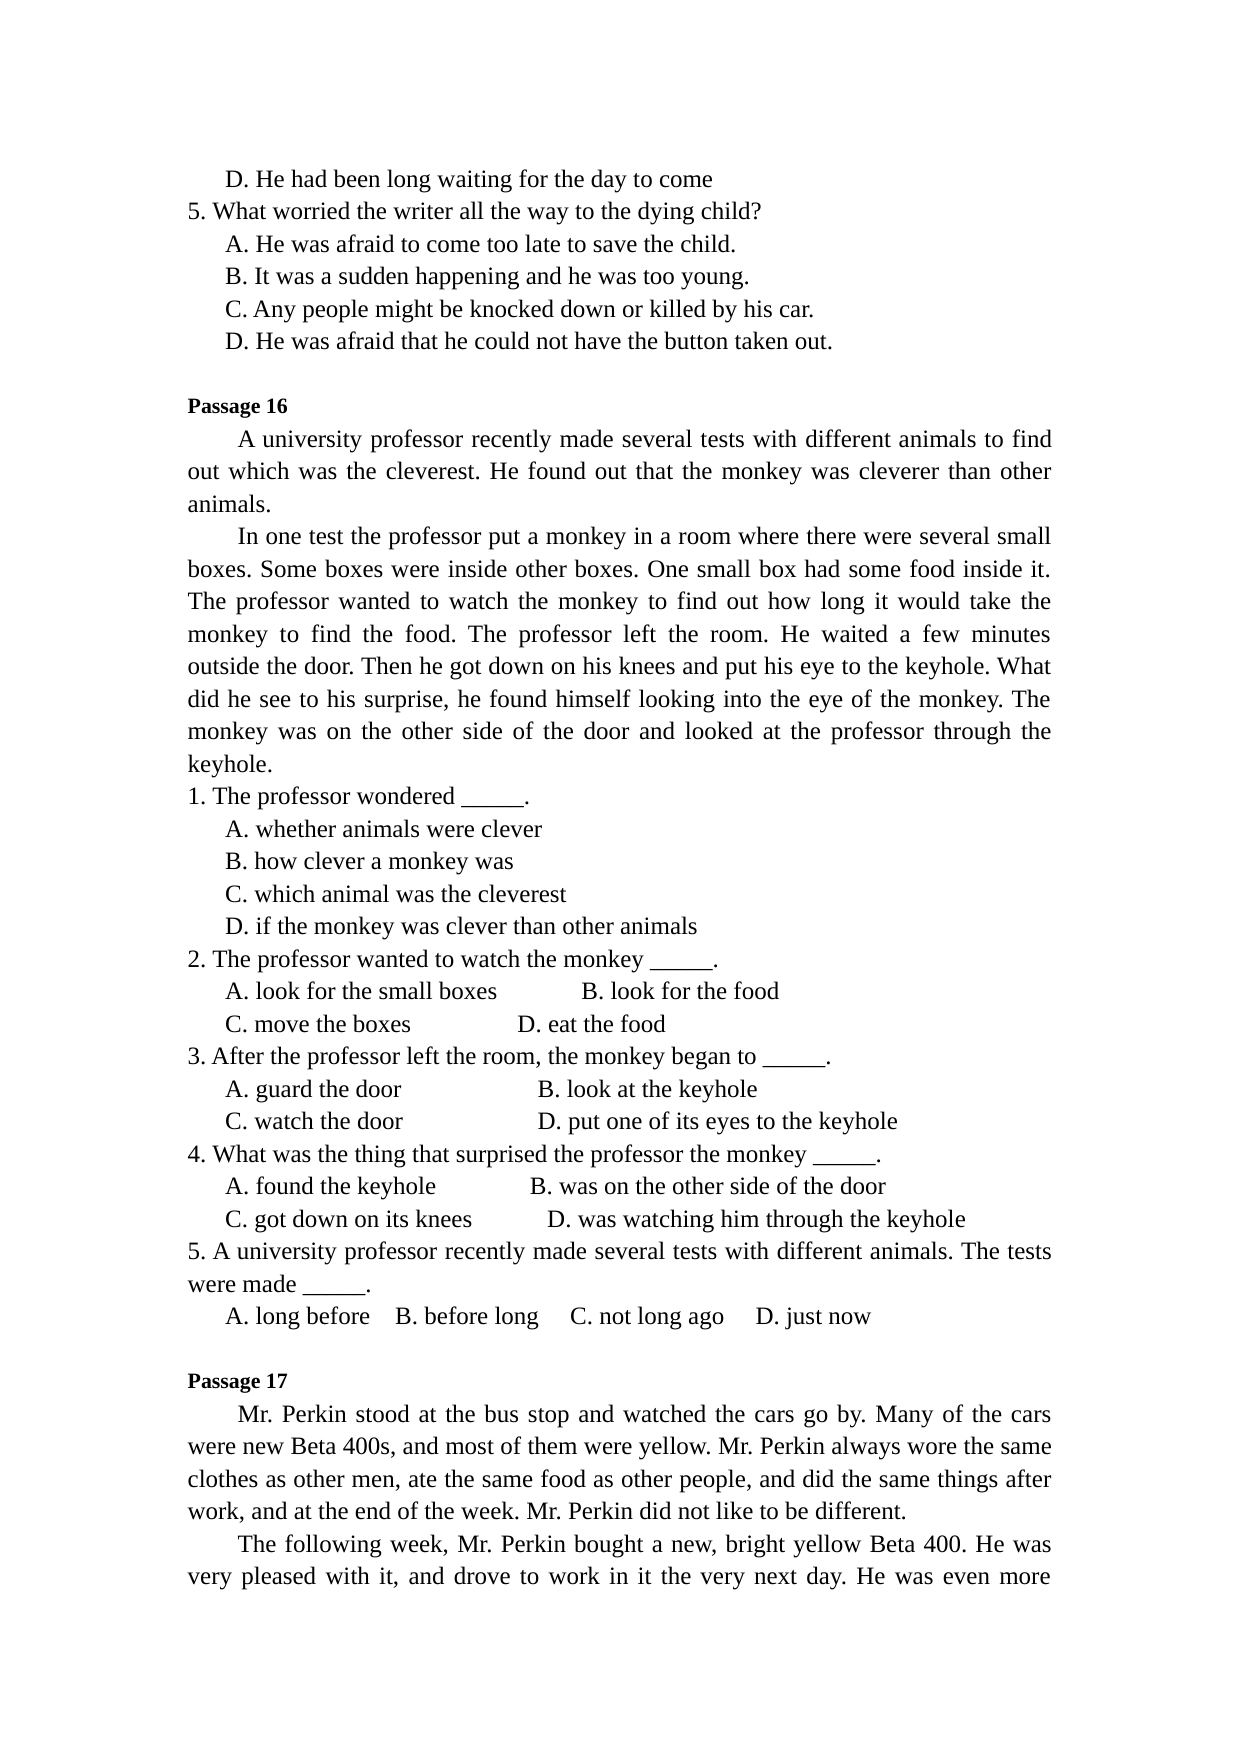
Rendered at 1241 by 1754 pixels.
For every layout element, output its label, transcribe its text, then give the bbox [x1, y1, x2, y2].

text A. long before B. before long C. not long ago D. just now [187, 1299, 1053, 1332]
text In one test the professor put a monkey in a room where there were several small boxes. Some boxes were inside other boxes. One small box had some food inside it. The professor wanted to watch the monkey to find out how long it would take the monkey to find the food. The professor left the room. He waited a few minutes outside the door. Then he got down on his knees and put his eye to the keyhole. What did he see to his surprise, he found himself looking into the eye of the monkey. The monkey was on the other side of the door and looked at the professor through the keyhole. [187, 519, 1053, 779]
text A university professor recently made several tests with different animals to find out which was the cleverest. He found out that the monkey was cleverer than other animals. [187, 422, 1053, 519]
text C. move the boxes D. eat the food [187, 1007, 1053, 1039]
text 1. The professor wondered _____. [187, 779, 1053, 812]
text A. found the keyhole B. was on the other side of the door [187, 1169, 1053, 1202]
text C. Any people might be knocked down or killed by his car. [187, 292, 1053, 324]
text A. whether animals were clever [187, 812, 1053, 844]
text Passage 16 [187, 389, 1053, 422]
text C. watch the door D. put one of its eyes to the keyhole [187, 1104, 1053, 1137]
text A. He was afraid to come too late to save the child. [187, 227, 1053, 259]
text A. look for the small boxes B. look for the food [187, 974, 1053, 1007]
text D. He had been long waiting for the day to come [187, 162, 1053, 194]
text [187, 1527, 1053, 1592]
text 5. A university professor recently made several tests with different animals. The tests were made _____. [187, 1234, 1053, 1299]
text B. It was a sudden happening and he was too young. [187, 259, 1053, 292]
text A. guard the door B. look at the keyhole [187, 1072, 1053, 1104]
text B. how clever a monkey was [187, 844, 1053, 877]
text D. if the monkey was clever than other animals [187, 909, 1053, 942]
text C. which animal was the cleverest [187, 877, 1053, 909]
text 3. After the professor left the room, the monkey began to _____. [187, 1039, 1053, 1072]
text 4. What was the thing that surprised the professor the monkey _____. [187, 1137, 1053, 1169]
text Passage 17 [187, 1364, 1053, 1397]
text Mr. Perkin stood at the bus stop and watched the cars go by. Many of the cars were new Beta 400s, and most of them were yellow. Mr. Perkin always wore the same clothes as other men, ate the same food as other people, and did the same things after work, and at the end of the week. Mr. Perkin did not like to be different. [187, 1397, 1053, 1527]
text 2. The professor wanted to watch the monkey _____. [187, 942, 1053, 974]
text 5. What worried the writer all the way to the dying child? [187, 194, 1053, 227]
text C. got down on its knees D. was watching him through the keyhole [187, 1202, 1053, 1234]
text D. He was afraid that he could not have the button taken out. [187, 324, 1053, 357]
